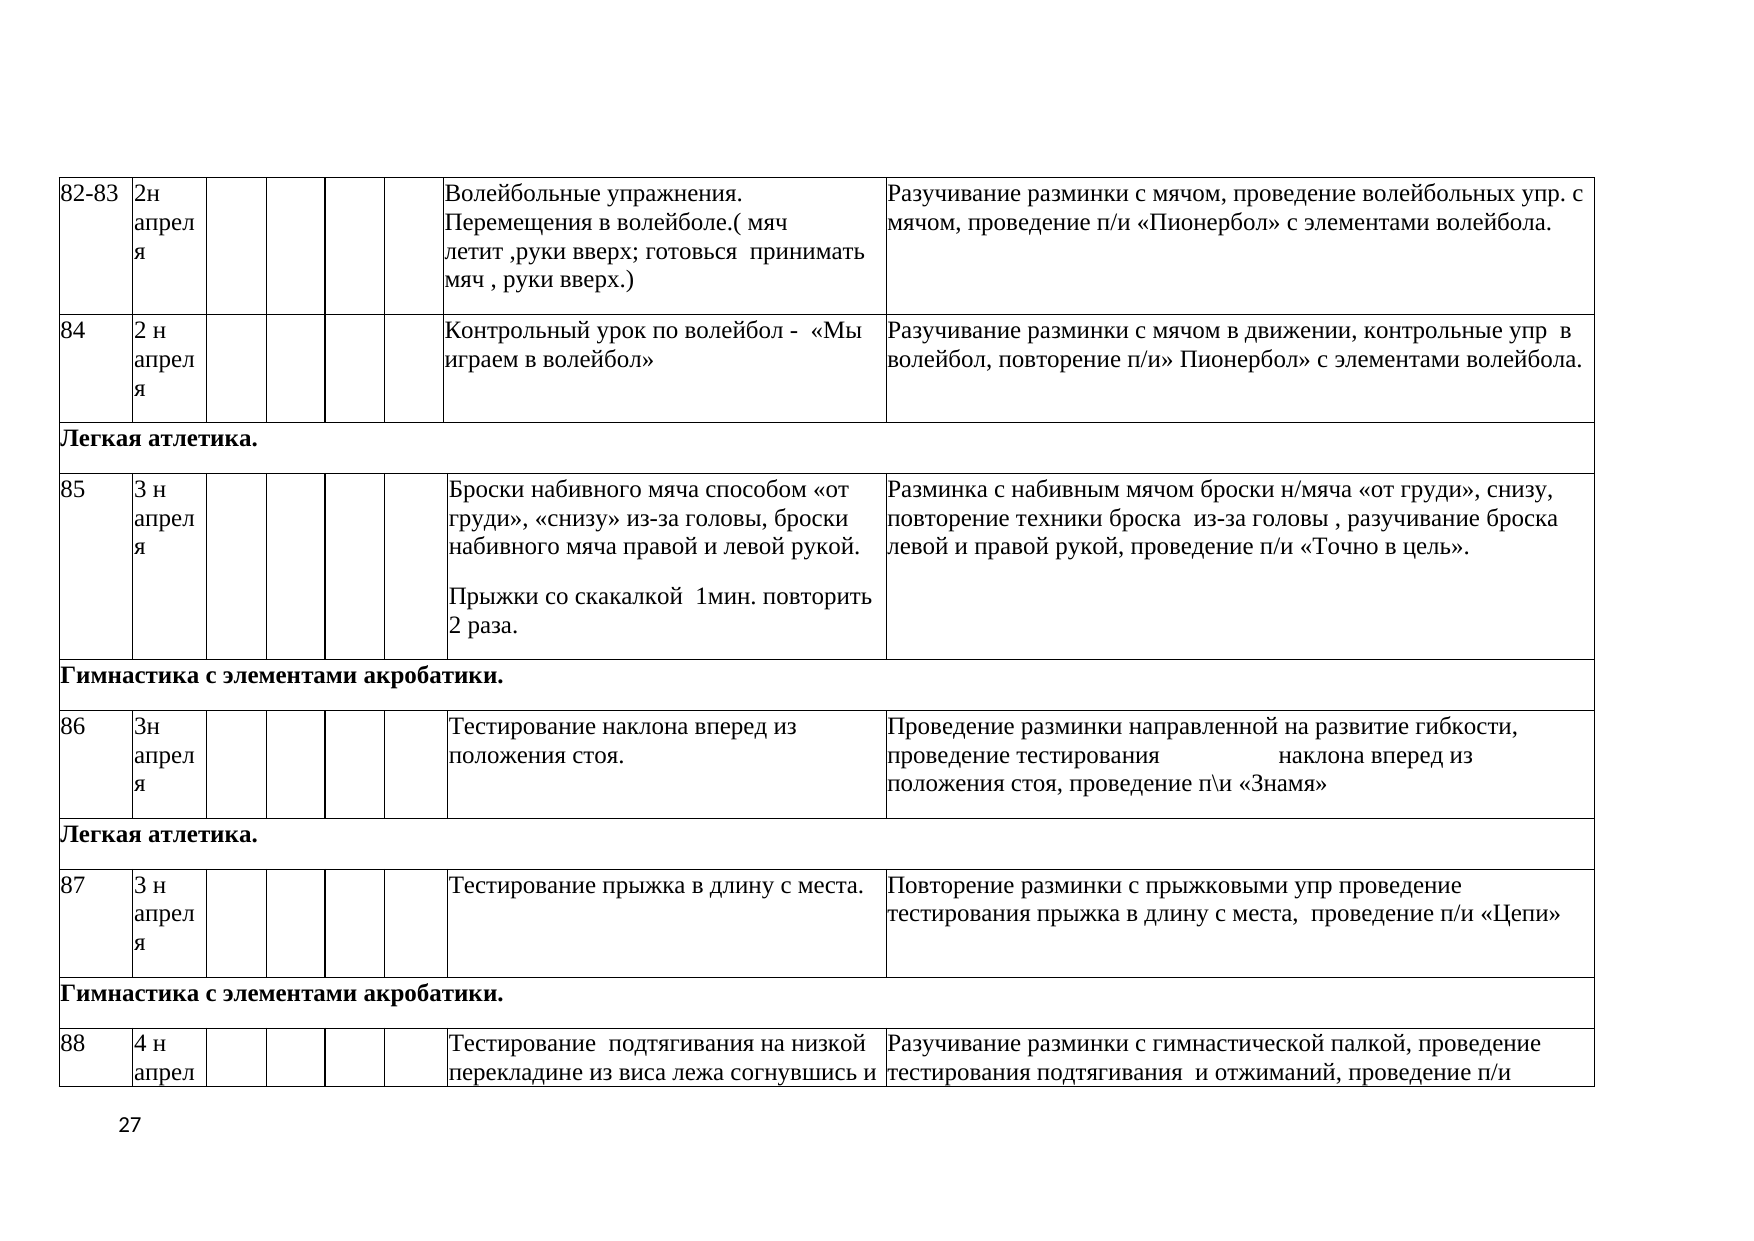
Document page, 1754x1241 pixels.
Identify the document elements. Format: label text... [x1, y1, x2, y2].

table_cell 3 н апреля [133, 474, 206, 659]
table_cell [326, 870, 384, 977]
table_cell [207, 1029, 266, 1086]
table_cell [267, 315, 324, 422]
table_cell [207, 178, 266, 314]
table_cell [326, 1029, 384, 1086]
table_cell [267, 178, 324, 314]
table_cell 2н апреля [133, 178, 206, 314]
table_cell Тестирование прыжка в длину с места. [448, 870, 886, 977]
table_cell [326, 315, 384, 422]
table_cell 88 [60, 1029, 132, 1086]
table_cell [326, 178, 384, 314]
table_cell Контрольный урок по волейбол - «Мы играем в волейбол» [444, 315, 886, 422]
table_cell [267, 870, 324, 977]
table_cell [267, 1029, 324, 1086]
table_cell Броски набивного мяча способом «от груди», «снизу» из-за головы, броски набивного мяча правой и левой рукой. Прыжки со скакалкой 1мин. повторить 2 раза. [448, 474, 886, 659]
table_cell 3 н апреля [133, 870, 206, 977]
table_cell [385, 315, 443, 422]
table_cell [267, 711, 324, 818]
table_cell [326, 474, 384, 659]
table_cell [326, 711, 384, 818]
table_cell Повторение разминки с прыжковыми упр проведение тестирования прыжка в длину с места, проведение п/и «Цепи» [887, 870, 1594, 977]
table_cell Гимнастика с элементами акробатики. [60, 978, 1594, 1027]
table_cell Гимнастика с элементами акробатики. [60, 660, 1594, 710]
table_cell [207, 870, 266, 977]
table_cell 84 [60, 315, 132, 422]
table_cell Тестирование наклона вперед из положения стоя. [448, 711, 886, 818]
table_cell [207, 711, 266, 818]
table_cell [207, 315, 266, 422]
table_cell Разминка с набивным мячом броски н/мяча «от груди», снизу, повторение техники броска из-за головы , разучивание броска левой и правой рукой, проведение п/и «Точно в цель». [887, 474, 1594, 659]
table_cell 4 н апреля [133, 1029, 206, 1086]
table_cell [385, 474, 447, 659]
table_cell Разучивание разминки с мячом в движении, контрольные упр в волейбол, повторение п/и» Пионербол» с элементами волейбола. [887, 315, 1594, 422]
table_cell Разучивание разминки с мячом, проведение волейбольных упр. с мячом, проведение п/и «Пионербол» с элементами волейбола. [887, 178, 1594, 314]
table_cell 3н апреля [133, 711, 206, 818]
table_cell Легкая атлетика. [60, 423, 1594, 473]
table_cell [887, 1029, 1594, 1086]
table_cell 87 [60, 870, 132, 977]
table_cell Легкая атлетика. [60, 819, 1594, 869]
table_cell [385, 1029, 447, 1086]
table_cell 86 [60, 711, 132, 818]
table_cell 82-83 [60, 178, 132, 314]
table_cell [385, 178, 443, 314]
table_cell [385, 870, 447, 977]
table_cell Проведение разминки направленной на развитие гибкости, проведение тестирования наклона вперед из положения стоя, проведение п\и «Знамя» [887, 711, 1594, 818]
table_cell [267, 474, 324, 659]
table_cell 85 [60, 474, 132, 659]
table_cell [448, 1029, 886, 1086]
table_cell [207, 474, 266, 659]
table_cell [385, 711, 447, 818]
table_cell Волейбольные упражнения. Перемещения в волейболе.( мяч летит ,руки вверх; готовься принимать мяч , руки вверх.) [444, 178, 886, 314]
table_cell 2 н апреля [133, 315, 206, 422]
